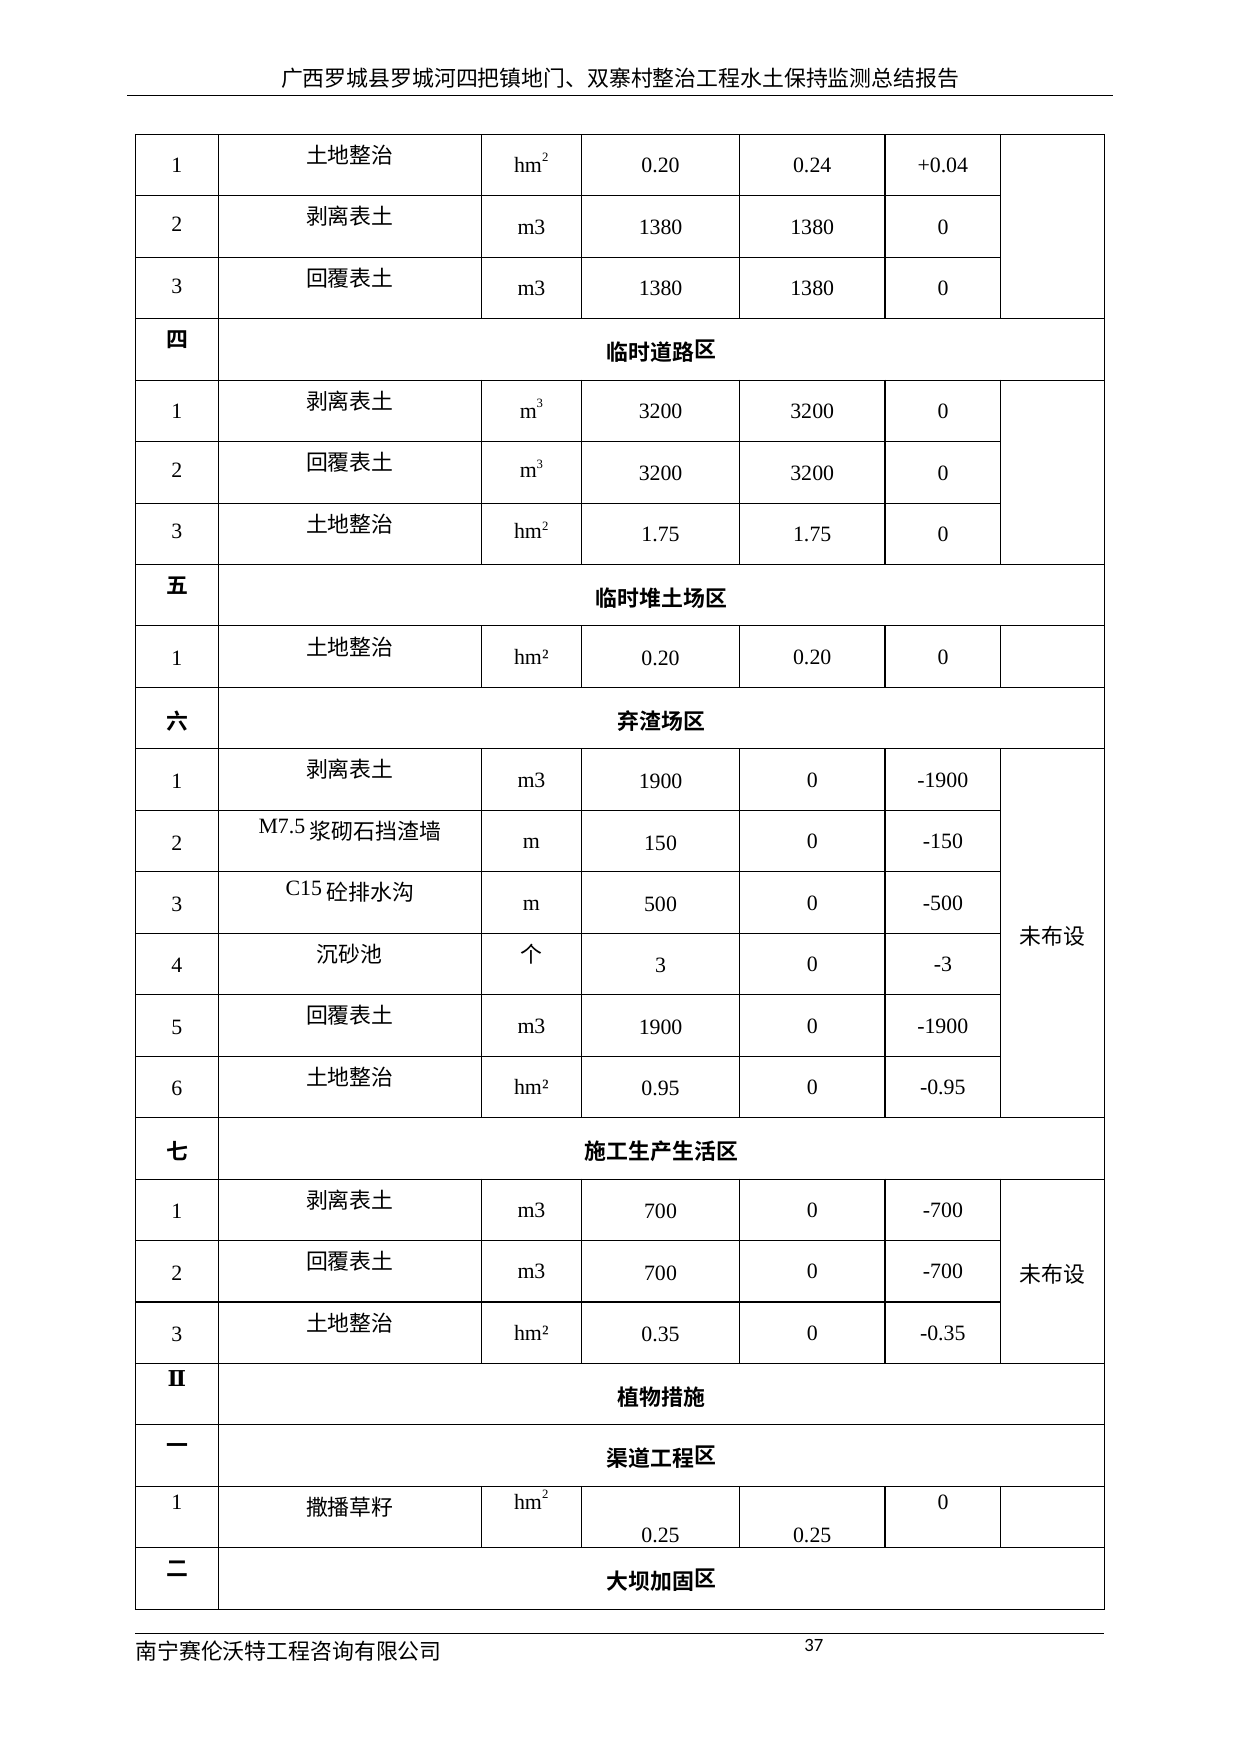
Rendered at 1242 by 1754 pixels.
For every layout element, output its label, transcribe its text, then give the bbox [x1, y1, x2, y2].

table_cell -700 [886, 1241, 1000, 1301]
table_cell 0 [740, 1057, 884, 1117]
table_cell [1001, 1487, 1104, 1547]
table_cell 剥离表土 [219, 381, 481, 441]
table_cell Ⅱ [136, 1364, 218, 1424]
table_cell 土地整治 [219, 626, 481, 687]
table_cell 5 [136, 995, 218, 1056]
table_cell 剥离表土 [219, 196, 481, 257]
table_cell 六 [136, 688, 218, 748]
table_cell 1380 [582, 258, 739, 318]
table_cell m3 [482, 995, 581, 1056]
table_cell 七 [136, 1118, 218, 1178]
table_cell 大坝加固区 [219, 1548, 1104, 1609]
table_cell 0 [886, 626, 1000, 687]
table_cell [1001, 626, 1104, 687]
table_cell 沉砂池 [219, 934, 481, 994]
table_cell 植物措施 [219, 1364, 1104, 1424]
table_cell hm² [482, 626, 581, 687]
table_cell 3 [582, 934, 739, 994]
table_cell 回覆表土 [219, 1241, 481, 1301]
table_cell 1 [136, 1180, 218, 1240]
table_cell hm2 [482, 504, 581, 564]
table_cell 0 [740, 872, 884, 933]
table_cell 临时堆土场区 [219, 565, 1104, 625]
table_cell 未布设 [1001, 1180, 1104, 1363]
table_cell 渠道工程区 [219, 1425, 1104, 1486]
table_cell 0.20 [740, 626, 884, 687]
table_cell 0.24 [740, 135, 884, 195]
table_cell 700 [582, 1180, 739, 1240]
table_cell 2 [136, 442, 218, 502]
table_cell m3 [482, 196, 581, 257]
table_cell 个 [482, 934, 581, 994]
table_cell 1380 [740, 196, 884, 257]
table_cell 3200 [740, 381, 884, 441]
table_cell 4 [136, 934, 218, 994]
table_cell 2 [136, 811, 218, 871]
table_cell hm2 [482, 135, 581, 195]
table_cell 0 [886, 258, 1000, 318]
table_cell -700 [886, 1180, 1000, 1240]
table_cell hm² [482, 1303, 581, 1363]
table_cell m3 [482, 1241, 581, 1301]
table_cell 0 [740, 749, 884, 810]
table_cell 未布设 [1001, 749, 1104, 1117]
table_cell 剥离表土 [219, 1180, 481, 1240]
table_cell 3 [136, 872, 218, 933]
table_cell m [482, 872, 581, 933]
table_cell 临时道路区 [219, 319, 1104, 379]
table_cell 1.75 [740, 504, 884, 564]
table_cell m3 [482, 749, 581, 810]
table_cell -0.35 [886, 1303, 1000, 1363]
table_cell 土地整治 [219, 504, 481, 564]
table_cell 1 [136, 749, 218, 810]
table_cell 1380 [740, 258, 884, 318]
table_cell 0 [886, 1487, 1000, 1547]
table_cell 0.25 [740, 1487, 884, 1547]
table_cell 150 [582, 811, 739, 871]
table_cell -1900 [886, 749, 1000, 810]
table_cell m3 [482, 381, 581, 441]
table_cell 1380 [582, 196, 739, 257]
table_cell 0.35 [582, 1303, 739, 1363]
table_cell 500 [582, 872, 739, 933]
table_cell 1 [136, 626, 218, 687]
table_cell 1 [136, 135, 218, 195]
table_cell 1 [136, 381, 218, 441]
table_cell -1900 [886, 995, 1000, 1056]
table_cell -150 [886, 811, 1000, 871]
table_cell 土地整治 [219, 1303, 481, 1363]
table_cell [1001, 381, 1104, 564]
table_cell 3 [136, 504, 218, 564]
table_cell M7.5浆砌石挡渣墙 [219, 811, 481, 871]
table_cell m3 [482, 1180, 581, 1240]
table_cell C15砼排水沟 [219, 872, 481, 933]
table_cell 0 [886, 442, 1000, 502]
table_cell 700 [582, 1241, 739, 1301]
table_cell hm² [482, 1057, 581, 1117]
table_cell 0 [740, 1241, 884, 1301]
table_cell 0 [740, 995, 884, 1056]
table_cell m3 [482, 258, 581, 318]
table_cell 二 [136, 1548, 218, 1609]
table_cell 0.20 [582, 626, 739, 687]
table_cell 6 [136, 1057, 218, 1117]
table_cell 0 [740, 1303, 884, 1363]
table_cell 0.25 [582, 1487, 739, 1547]
table_cell 3 [136, 258, 218, 318]
table_cell 0 [886, 196, 1000, 257]
table_cell 撒播草籽 [219, 1487, 481, 1547]
table_cell hm2 [482, 1487, 581, 1547]
table_cell 0 [886, 381, 1000, 441]
table_cell 四 [136, 319, 218, 379]
table_cell m3 [482, 442, 581, 502]
table_cell 剥离表土 [219, 749, 481, 810]
table_cell 3200 [582, 381, 739, 441]
table_cell 3200 [582, 442, 739, 502]
table_cell 回覆表土 [219, 995, 481, 1056]
table_cell 五 [136, 565, 218, 625]
table_cell 施工生产生活区 [219, 1118, 1104, 1178]
table_cell m [482, 811, 581, 871]
table_cell 弃渣场区 [219, 688, 1104, 748]
table_cell 1900 [582, 995, 739, 1056]
table_cell 0 [740, 811, 884, 871]
table_cell 0 [740, 934, 884, 994]
table_cell 0 [886, 504, 1000, 564]
table_cell 土地整治 [219, 1057, 481, 1117]
table_cell 3200 [740, 442, 884, 502]
table_cell 1.75 [582, 504, 739, 564]
table_cell [1001, 135, 1104, 318]
table_cell 土地整治 [219, 135, 481, 195]
table_cell 一 [136, 1425, 218, 1486]
table_cell 0.95 [582, 1057, 739, 1117]
table_cell 2 [136, 1241, 218, 1301]
table_cell -0.95 [886, 1057, 1000, 1117]
table_cell -3 [886, 934, 1000, 994]
table_cell +0.04 [886, 135, 1000, 195]
table_cell 2 [136, 196, 218, 257]
table_cell 0 [740, 1180, 884, 1240]
table_cell 回覆表土 [219, 442, 481, 502]
table_cell 1900 [582, 749, 739, 810]
table_cell 1 [136, 1487, 218, 1547]
table_cell 回覆表土 [219, 258, 481, 318]
table_cell -500 [886, 872, 1000, 933]
table_cell 0.20 [582, 135, 739, 195]
table_cell 3 [136, 1303, 218, 1363]
